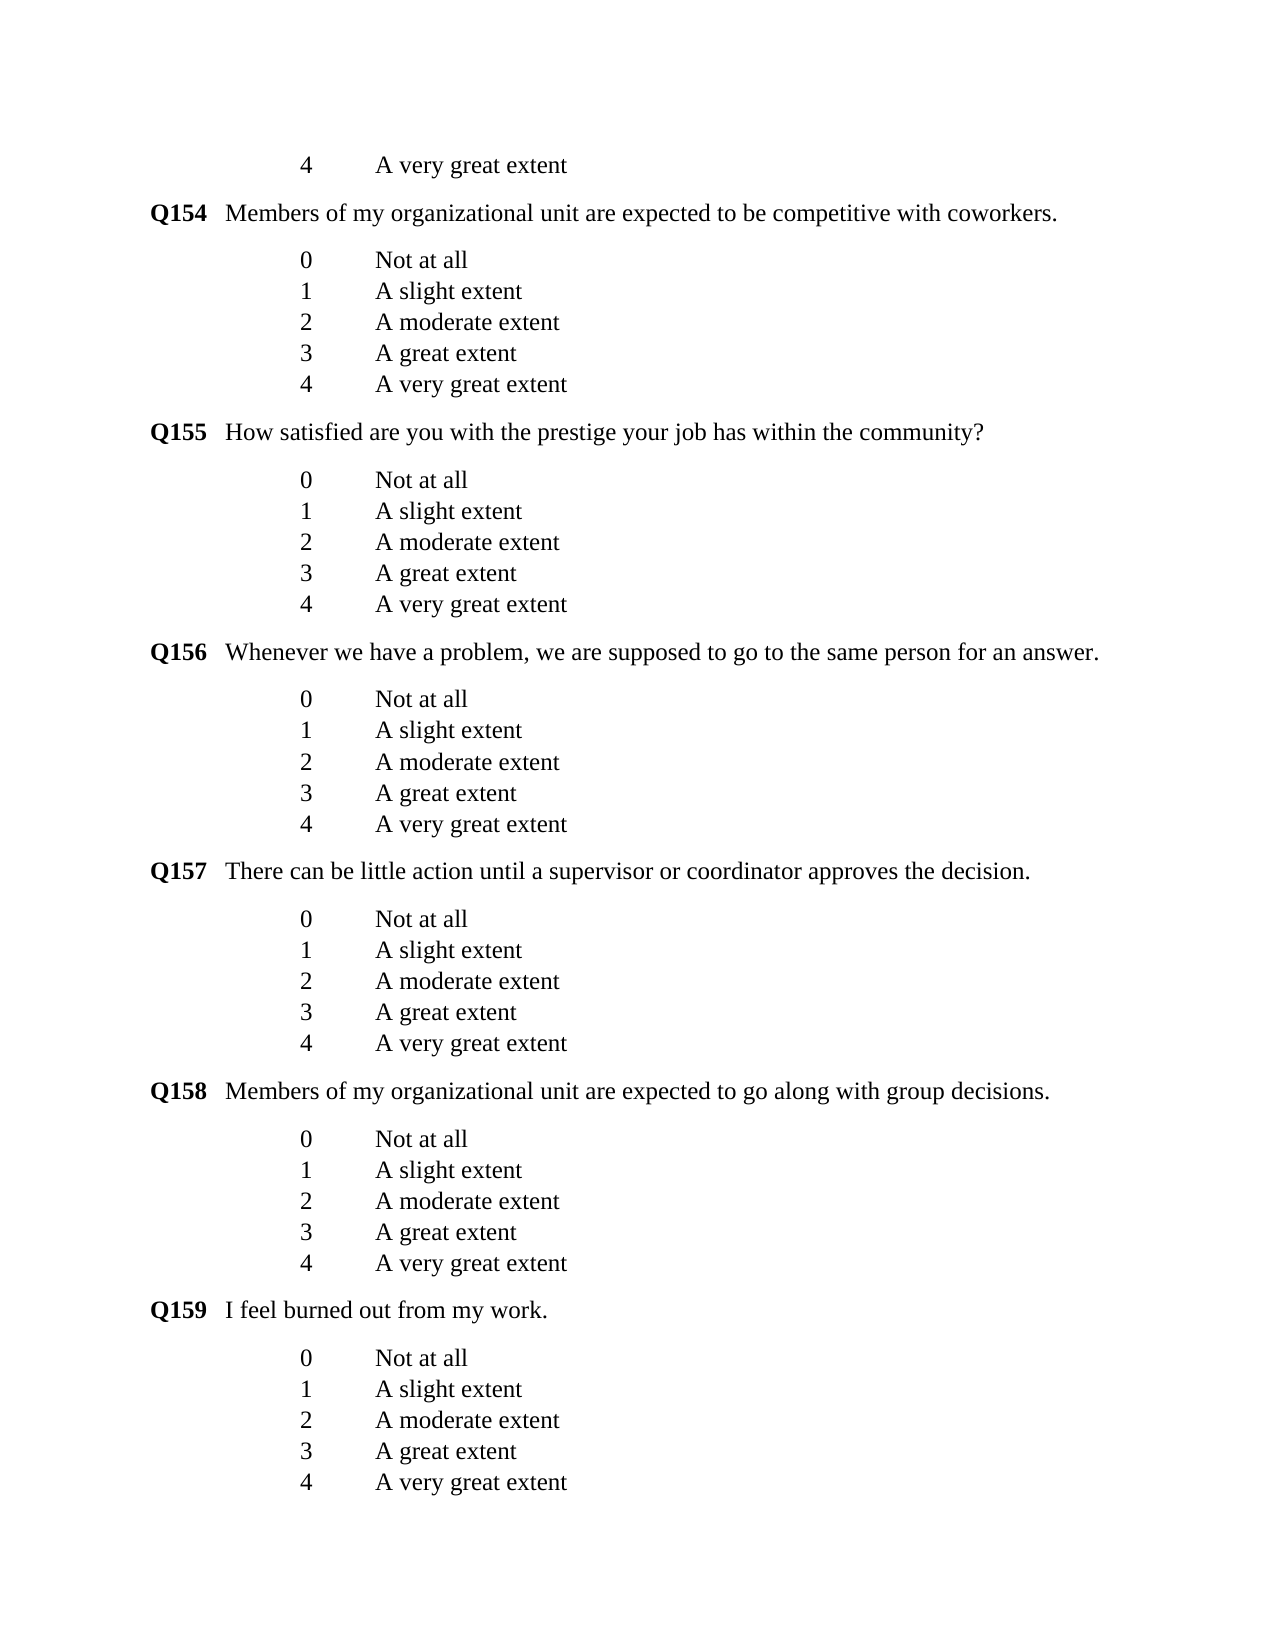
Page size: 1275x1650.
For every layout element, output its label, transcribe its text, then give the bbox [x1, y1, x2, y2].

list Not at all [300, 1343, 1125, 1372]
list A very great extent [300, 1248, 1125, 1277]
list A very great extent [300, 809, 1125, 837]
text Q155 How satisfied are you with the prestige your job has within the community? [150, 417, 1125, 446]
list A slight extent [300, 935, 1125, 964]
text Q157 There can be little action until a supervisor or coordinator approves the decision. [150, 856, 1125, 885]
list A slight extent [300, 1155, 1125, 1183]
list A moderate extent [300, 966, 1125, 995]
list A moderate extent [300, 307, 1125, 336]
text Q159 I feel burned out from my work. [150, 1296, 1125, 1324]
list A very great extent [300, 150, 1125, 179]
list A great extent [300, 338, 1125, 367]
list A moderate extent [300, 1186, 1125, 1214]
list A very great extent [300, 1467, 1125, 1496]
list A great extent [300, 1436, 1125, 1465]
list A great extent [300, 1217, 1125, 1246]
list A very great extent [300, 369, 1125, 398]
list A very great extent [300, 589, 1125, 618]
list A moderate extent [300, 527, 1125, 556]
list A great extent [300, 778, 1125, 806]
text Q154 Members of my organizational unit are expected to be competitive with coworkers. [150, 198, 1125, 226]
list A very great extent [300, 1028, 1125, 1057]
list A slight extent [300, 716, 1125, 744]
list Not at all [300, 1124, 1125, 1152]
list A moderate extent [300, 747, 1125, 775]
list A moderate extent [300, 1405, 1125, 1434]
list A great extent [300, 997, 1125, 1026]
list Not at all [300, 245, 1125, 274]
list Not at all [300, 904, 1125, 933]
list A slight extent [300, 496, 1125, 525]
text Q156 Whenever we have a problem, we are supposed to go to the same person for an answer. [150, 637, 1125, 666]
list A great extent [300, 558, 1125, 587]
list A slight extent [300, 276, 1125, 305]
text Q158 Members of my organizational unit are expected to go along with group decisions. [150, 1076, 1125, 1105]
list A slight extent [300, 1374, 1125, 1403]
list Not at all [300, 684, 1125, 713]
list Not at all [300, 465, 1125, 494]
